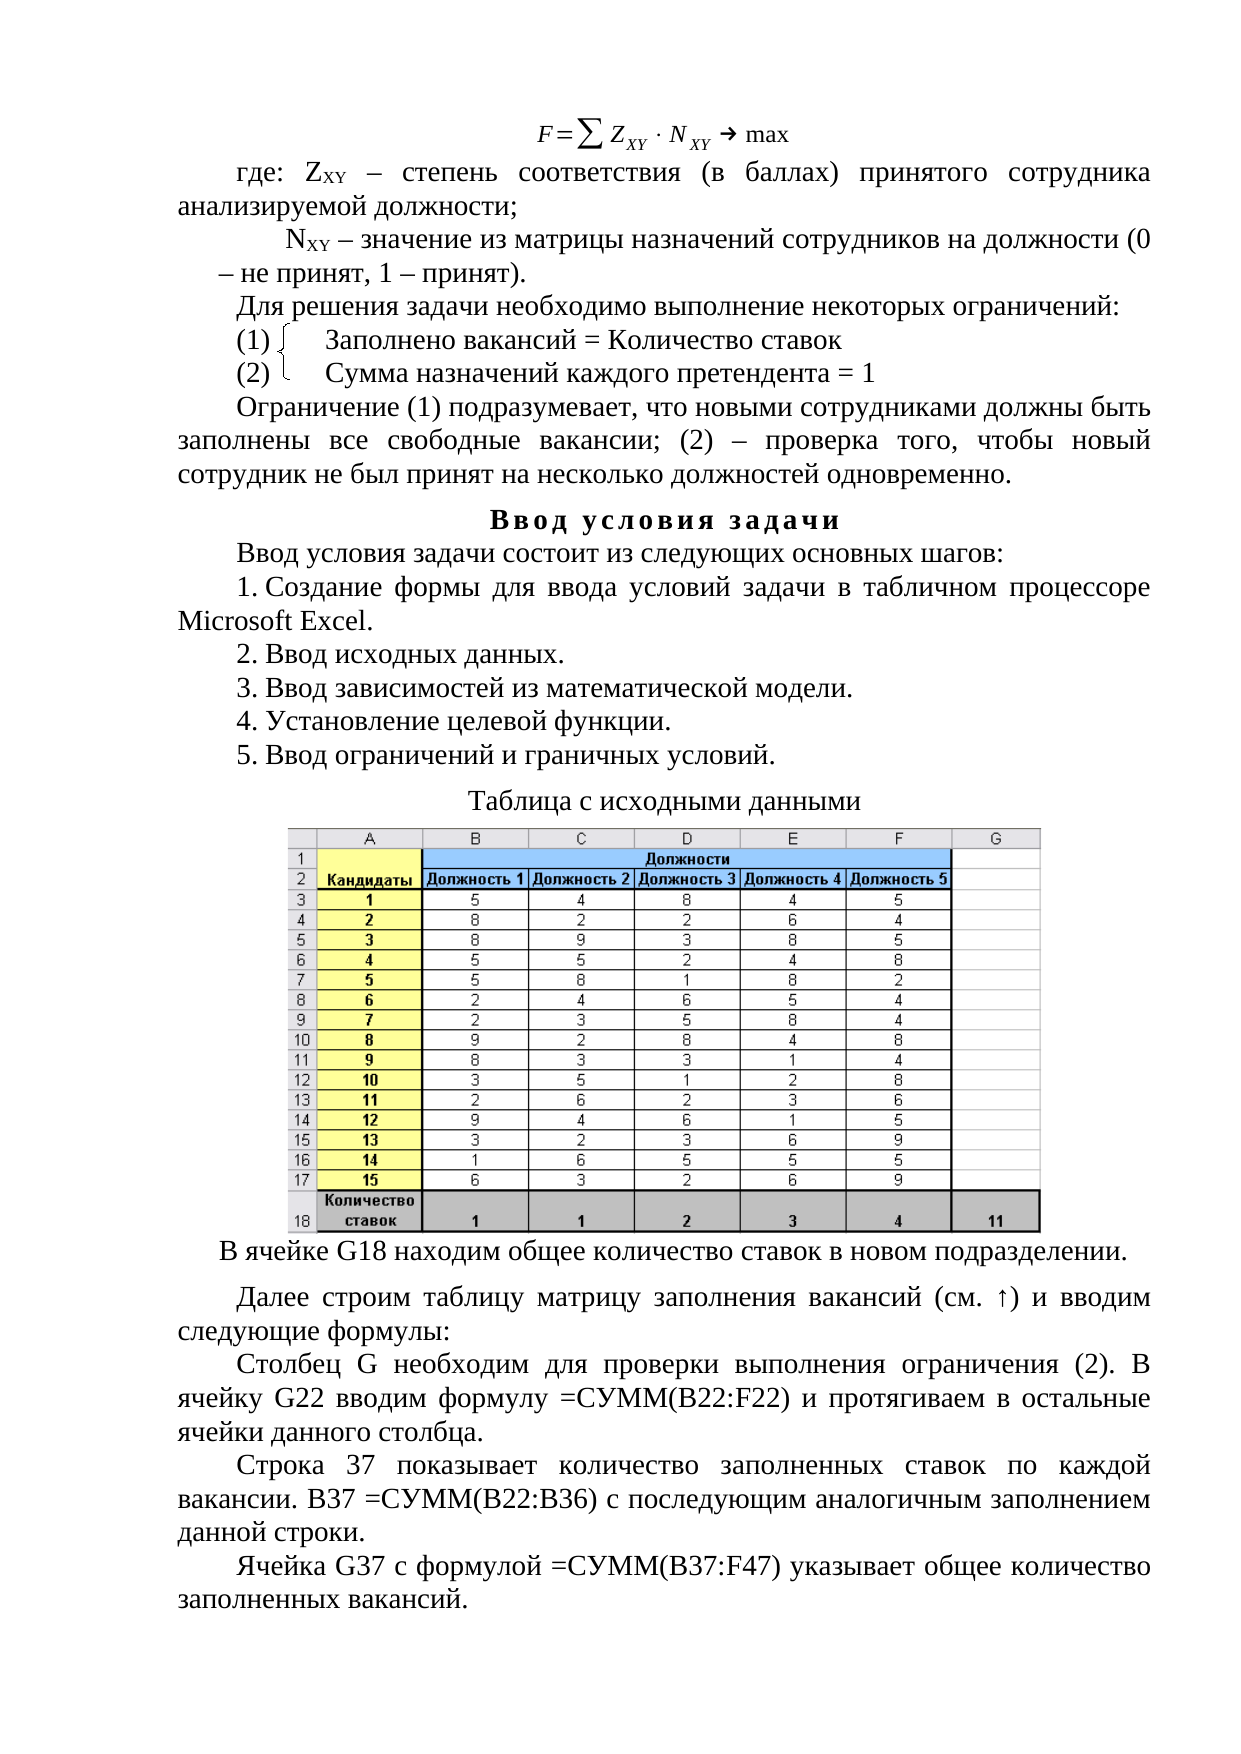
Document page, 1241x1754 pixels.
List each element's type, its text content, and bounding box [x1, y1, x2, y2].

text Таблица с исходными данными [177, 783, 1152, 816]
text NXY – значение из матрицы назначений сотрудников на должности (0 – не принят, 1 – принят). [218, 221, 1152, 288]
text Для решения задачи необходимо выполнение некоторых ограничений: [177, 288, 1152, 322]
text В ячейке G18 находим общее количество ставок в новом подразделении. [177, 1233, 1152, 1267]
text (1) Заполнено вакансий = Количество ставок [177, 322, 1152, 355]
text (2) Сумма назначений каждого претендента = 1 [177, 355, 1152, 389]
list Установление целевой функции. [177, 703, 1152, 737]
list Создание формы для ввода условий задачи в табличном процессоре Microsoft Excel. [177, 569, 1152, 636]
picture [287, 828, 1042, 1234]
text где: ZXY – степень соответствия (в баллах) принятого сотрудника анализируемой должности; [177, 154, 1152, 221]
text Далее строим таблицу матрицу заполнения вакансий (см. ↑) и вводим следующие формулы: [177, 1279, 1152, 1347]
list Ввод ограничений и граничных условий. [177, 737, 1152, 770]
list Ввод зависимостей из математической модели. [177, 670, 1152, 703]
text Строка 37 показывает количество заполненных ставок по каждой вакансии. В37 =СУММ(B22:B36) с последующим аналогичным заполнением данной строки. [177, 1447, 1152, 1548]
text Ограничение (1) подразумевает, что новыми сотрудниками должны быть заполнены все свободные вакансии; (2) – проверка того, чтобы новый сотрудник не был принят на несколько должностей одновременно. [177, 389, 1152, 489]
text Ячейка G37 с формулой =СУММ(B37:F47) указывает общее количество заполненных вакансий. [177, 1548, 1152, 1615]
text Ввод условия задачи состоит из следующих основных шагов: [177, 536, 1152, 569]
text Ввод условия задачи [177, 502, 1152, 536]
text Столбец G необходим для проверки выполнения ограничения (2). В ячейку G22 вводим формулу =СУММ(B22:F22) и протягиваем в остальные ячейки данного столбца. [177, 1347, 1152, 1447]
list Ввод исходных данных. [177, 636, 1152, 670]
